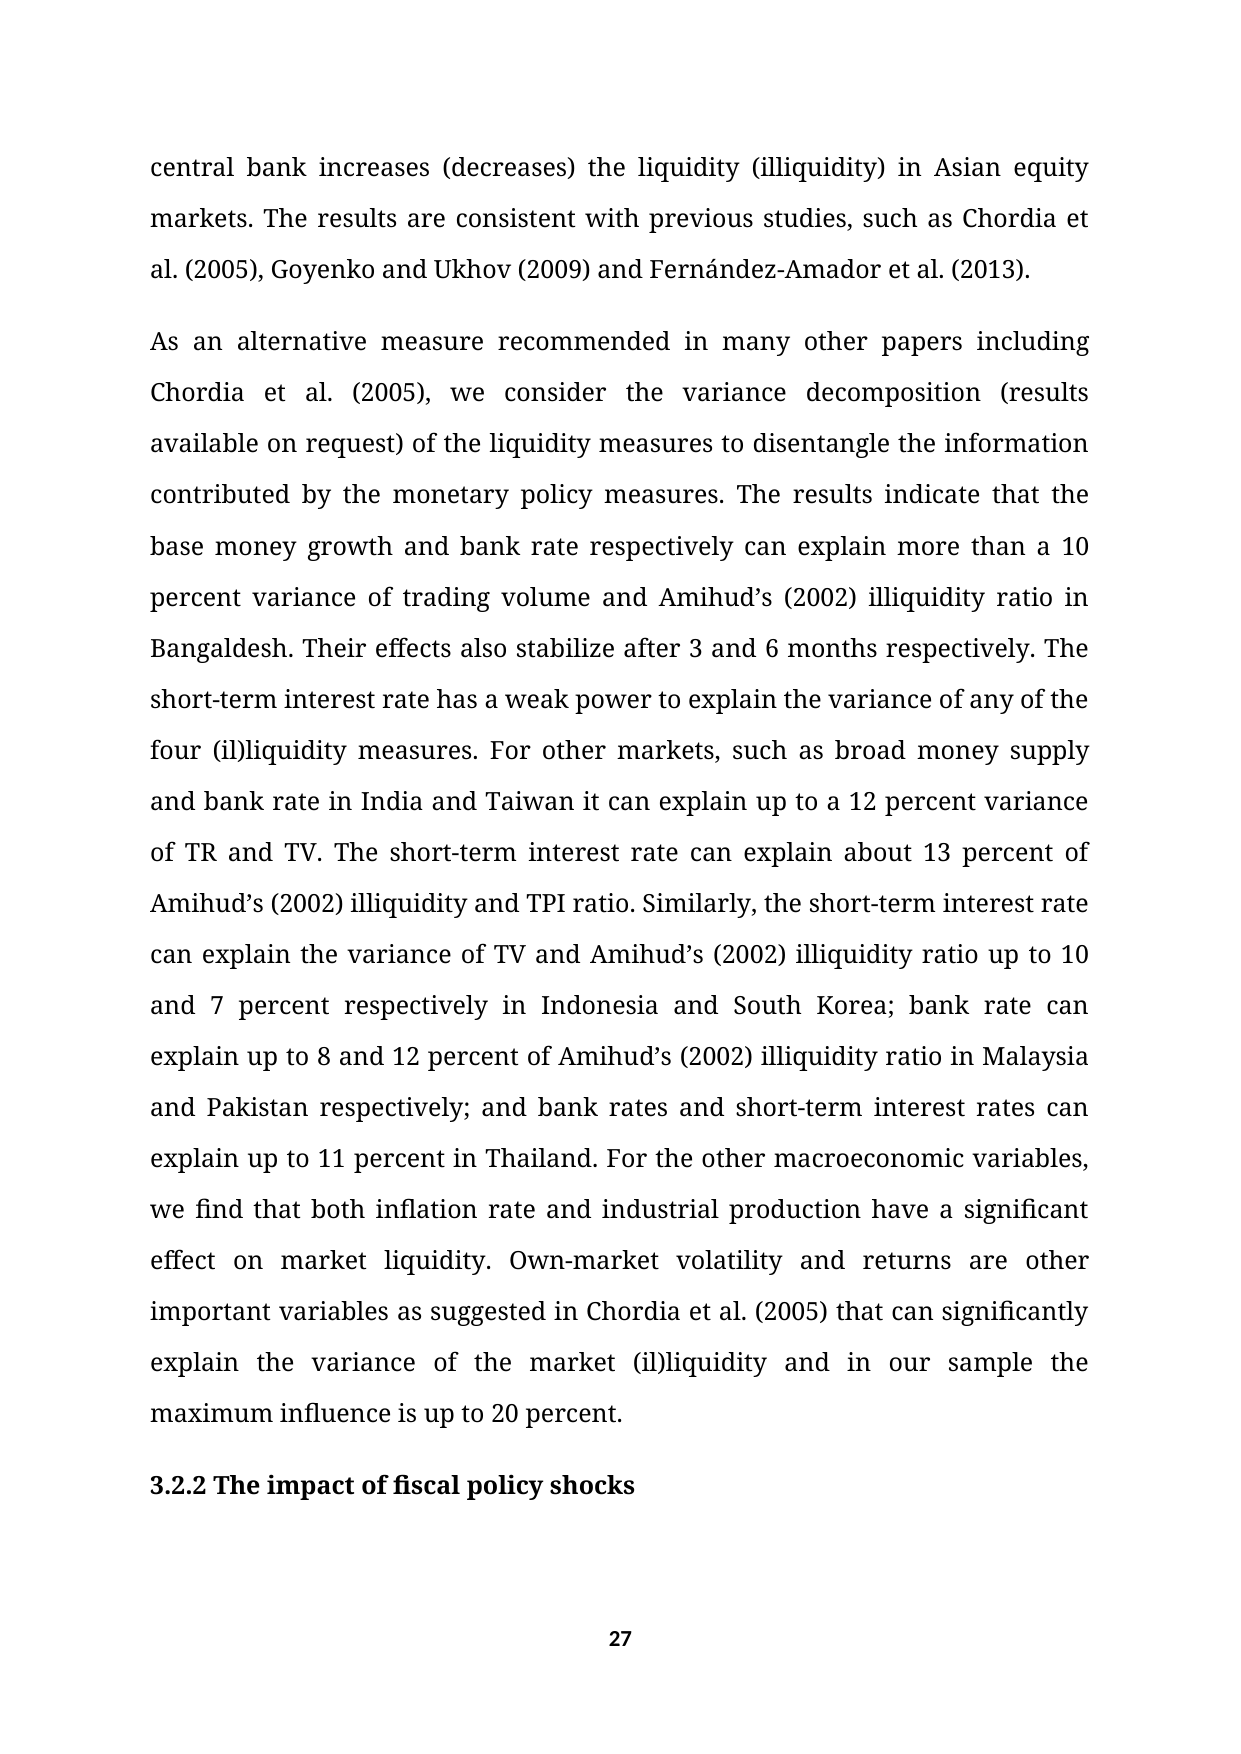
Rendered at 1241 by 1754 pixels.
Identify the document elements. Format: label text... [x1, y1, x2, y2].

text 3.2.2 The impact of fiscal policy shocks [150, 1468, 1090, 1502]
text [150, 150, 1090, 286]
text As an alternative measure recommended in many other papers including Chordia et al. (2005), we consider the variance decomposition (results available on request) of the liquidity measures to disentangle the information contributed by the monetary policy measures. The results indicate that the base money growth and bank rate respectively can explain more than a 10 percent variance of trading volume and Amihud’s (2002) illiquidity ratio in Bangaldesh. Their effects also stabilize after 3 and 6 months respectively. The short-term interest rate has a weak power to explain the variance of any of the four (il)liquidity measures. For other markets, such as broad money supply and bank rate in India and Taiwan it can explain up to a 12 percent variance of TR and TV. The short-term interest rate can explain about 13 percent of Amihud’s (2002) illiquidity and TPI ratio. Similarly, the short-term interest rate can explain the variance of TV and Amihud’s (2002) illiquidity ratio up to 10 and 7 percent respectively in Indonesia and South Korea; bank rate can explain up to 8 and 12 percent of Amihud’s (2002) illiquidity ratio in Malaysia and Pakistan respectively; and bank rates and short-term interest rates can explain up to 11 percent in Thailand. For the other macroeconomic variables, we find that both inflation rate and industrial production have a significant effect on market liquidity. Own-market volatility and returns are other important variables as suggested in Chordia et al. (2005) that can significantly explain the variance of the market (il)liquidity and in our sample the maximum influence is up to 20 percent. [150, 324, 1090, 1430]
